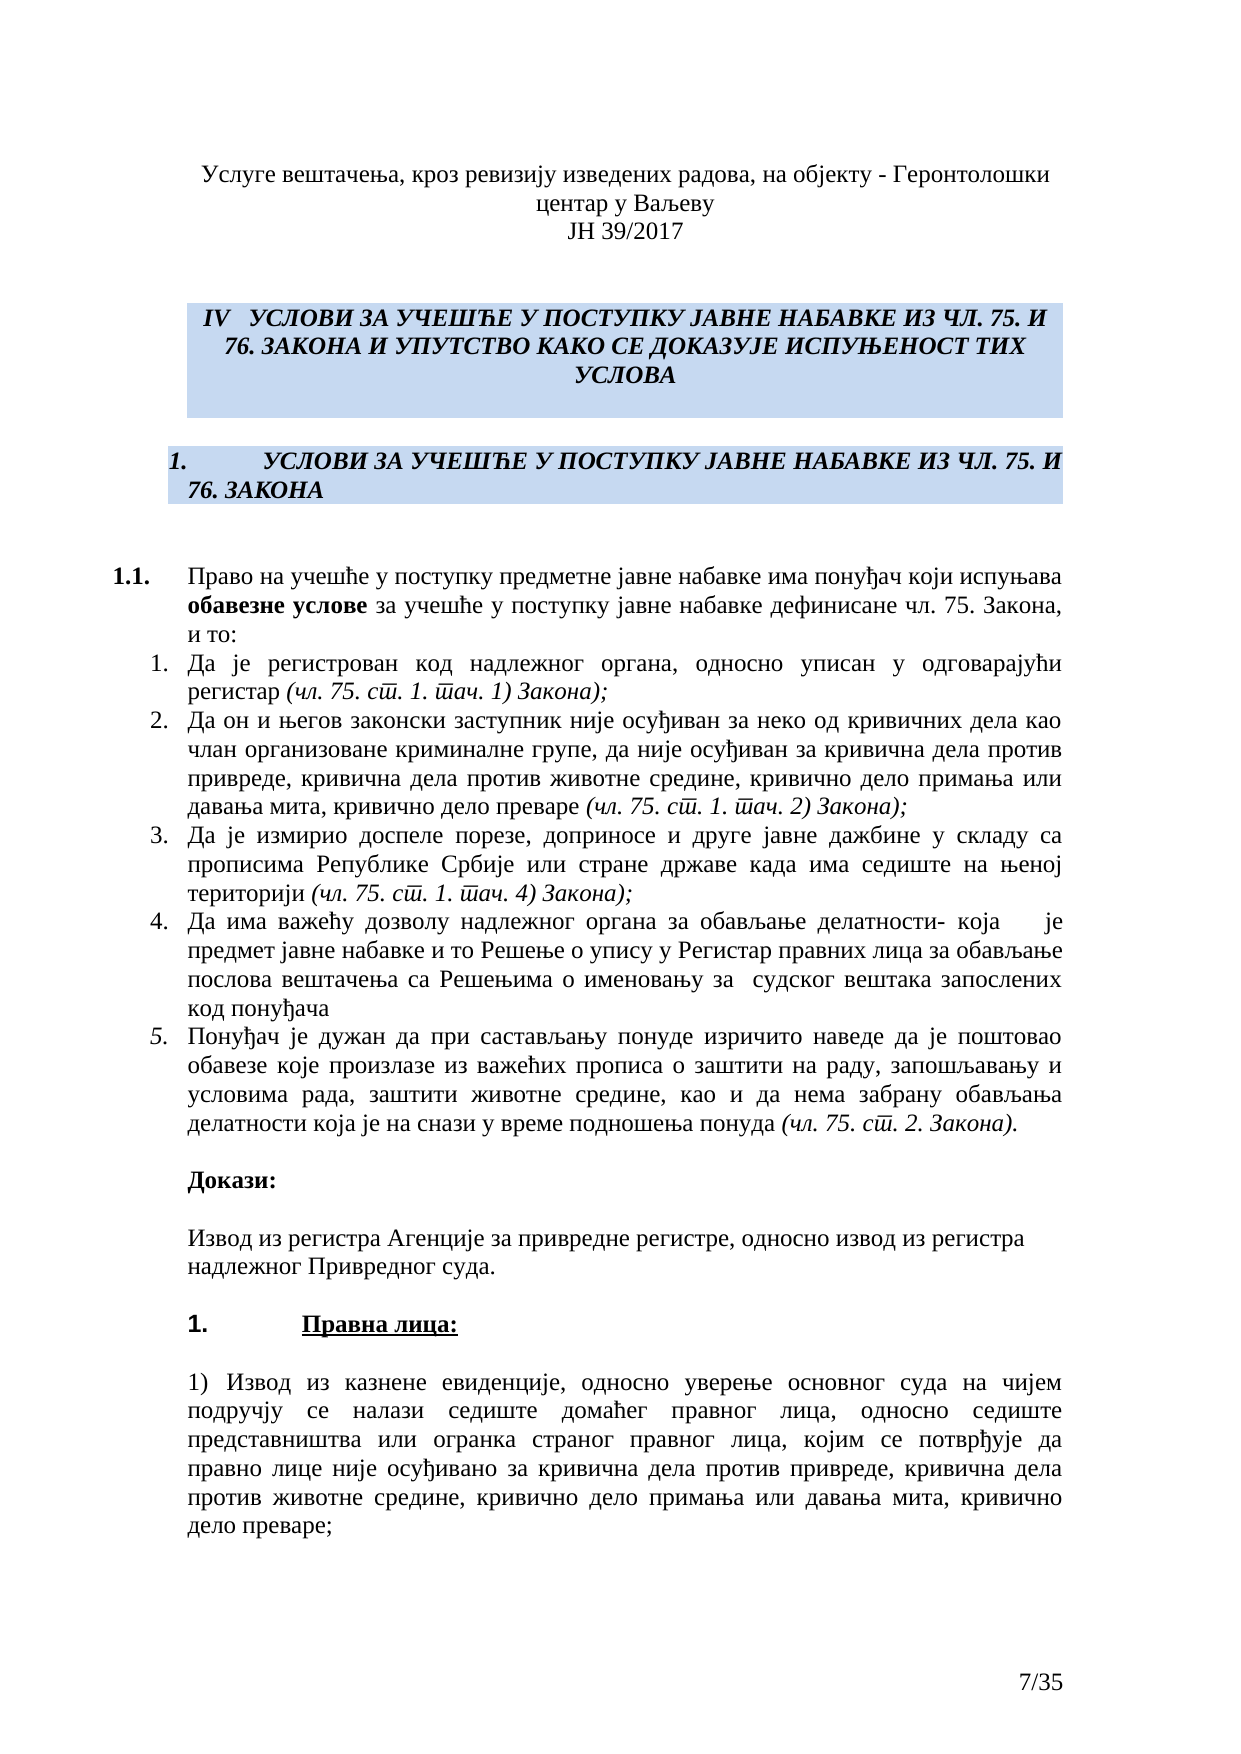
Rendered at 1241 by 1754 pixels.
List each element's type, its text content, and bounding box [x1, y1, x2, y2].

text 1) Извод из казнене евиденције, односно уверење основног суда на чијем подручју се налази седиште домаћег правног лица, односно седиште представништва или огранка страног правног лица, којим се потврђује да правно лице није осуђивано за кривична дела против привреде, кривична дела против животне средине, кривично дело примања или давања мита, кривично дело преваре; [187, 1367, 1063, 1539]
list Право на учешће у поступку предметне јавне набавке има понуђач који испуњава обавезне услове за учешће у поступку јавне набавке дефинисане чл. 75. Закона, и то: [112, 561, 1063, 648]
list Понуђач је дужан да при састављању понуде изричито наведе да је поштовао обавезе које произлазе из важећих прописа о заштити на раду, запошљавању и условима рада, заштити животне средине, као и да нема забрану обављања делатности која је на снази у време подношења понуда (чл. 75. ст. 2. Закона). [150, 1021, 1063, 1136]
list Да је измирио доспеле порезе, доприносе и друге јавне дажбине у складу са прописима Републике Србије или стране државе када има седиште на њеној територији (чл. 75. ст. 1. тач. 4) Закона); [150, 820, 1063, 906]
text IV УСЛОВИ ЗА УЧЕШЋЕ У ПОСТУПКУ ЈАВНЕ НАБАВКЕ ИЗ ЧЛ. 75. И 76. ЗАКОНА И УПУТСТВО КАКО СЕ ДОКАЗУЈЕ ИСПУЊЕНОСТ ТИХ УСЛОВА [187, 303, 1063, 389]
list Да он и његов законски заступник није осуђиван за неко од кривичних дела као члан организоване криминалне групе, да није осуђиван за кривична дела против привреде, кривична дела против животне средине, кривично дело примања или давања мита, кривично дело преваре (чл. 75. ст. 1. тач. 2) Закона); [150, 705, 1063, 820]
text Докази: [187, 1165, 1063, 1194]
list Да је регистрован код надлежног органа, односно уписан у одговарајући регистар (чл. 75. ст. 1. тач. 1) Закона); [150, 648, 1063, 705]
list Да има важећу дозволу надлежног органа за обављање делатности- која је предмет јавне набавке и то Решење о упису у Регистар правних лица за обављање послова вештачења са Решењима о именовању за судског вештака запослених код понуђача [150, 906, 1063, 1021]
list УСЛОВИ ЗА УЧЕШЋЕ У ПОСТУПКУ ЈАВНЕ НАБАВКЕ ИЗ ЧЛ. 75. И 76. ЗАКОНА [168, 446, 1063, 504]
list Правна лица: [187, 1309, 1063, 1338]
text Извод из регистра Агенције за привредне регистре, односно извод из регистра надлежног Привредног суда. [187, 1223, 1063, 1280]
